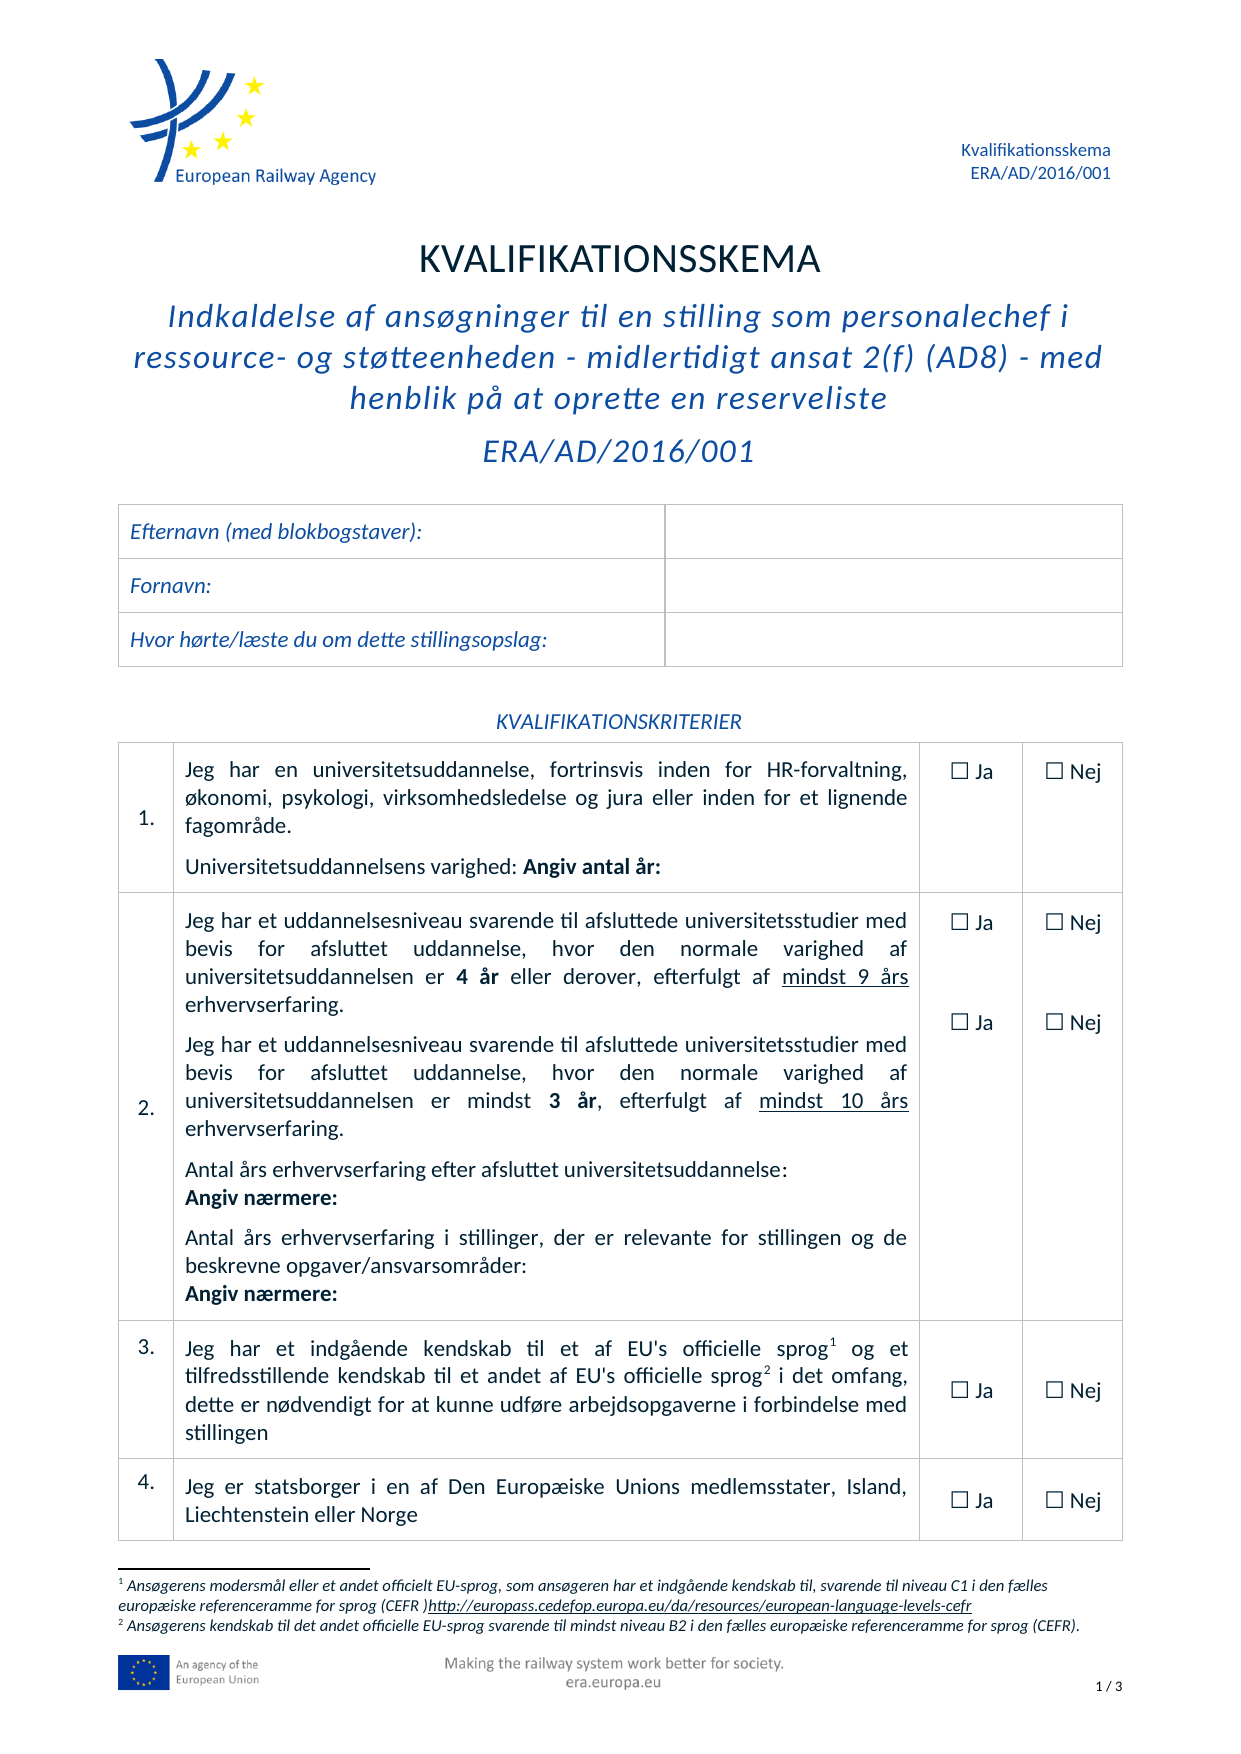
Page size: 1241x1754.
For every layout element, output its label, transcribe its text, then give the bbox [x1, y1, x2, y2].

table_cell Ja [920, 1321, 1022, 1458]
table_cell 4. [119, 1459, 173, 1540]
table_cell Fornavn: [119, 559, 664, 612]
table_cell Ja [920, 1459, 1022, 1540]
list Indkaldelse af ansøgninger til en stilling som personalechef i ressource- og støtteenheden - midlertidigt ansat 2(f) (AD8) - med henblik på at oprette en reserveliste [118, 295, 1122, 418]
table_cell Ja Ja [920, 893, 1022, 1320]
list ERA/AD/2016/001 [118, 430, 1122, 471]
table_header Jeg har en universitetsuddannelse, fortrinsvis inden for HR-forvaltning, økonomi, psykologi, virksomhedsledelse og jura eller inden for et lignende fagområde. Universitetsuddannelsens varighed: Angiv antal år: [174, 743, 919, 892]
table_cell Nej [1023, 1321, 1122, 1458]
table_header Efternavn (med blokbogstaver): [119, 505, 664, 558]
table_cell Nej Nej [1023, 893, 1122, 1320]
table_cell Hvor hørte/læste du om dette stillingsopslag: [119, 613, 664, 666]
table_header 1. [119, 743, 173, 892]
table_header Nej [1023, 743, 1122, 892]
subtitle KVALIFIKATIONSKRITERIER [118, 707, 1122, 735]
picture [118, 1655, 792, 1692]
table_cell 2. [119, 893, 173, 1320]
table_cell Jeg er statsborger i en af Den Europæiske Unions medlemsstater, Island, Liechtenstein eller Norge [174, 1459, 919, 1540]
picture [129, 59, 376, 185]
table_cell 3. [119, 1321, 173, 1458]
table_cell Jeg har et indgående kendskab til et af EU's officielle sprog og et tilfredsstillende kendskab til et andet af EU's officielle sprog i det omfang, dette er nødvendigt for at kunne udføre arbejdsopgaverne i forbindelse med stillingen [174, 1321, 919, 1458]
table_cell Jeg har et uddannelsesniveau svarende til afsluttede universitetsstudier med bevis for afsluttet uddannelse, hvor den normale varighed af universitetsuddannelsen er 4 år eller derover, efterfulgt af mindst 9 års erhvervserfaring. Jeg har et uddannelsesniveau svarende til afsluttede universitetsstudier med bevis for afsluttet uddannelse, hvor den normale varighed af universitetsuddannelsen er mindst 3 år, efterfulgt af mindst 10 års erhvervserfaring. Antal års erhvervserfaring efter afsluttet universitetsuddannelse: Angiv nærmere: Antal års erhvervserfaring i stillinger, der er relevante for stillingen og de beskrevne opgaver/ansvarsområder: Angiv nærmere: [174, 893, 919, 1320]
table_cell [666, 613, 1122, 666]
title KVALIFIKATIONSSKEMA [118, 232, 1122, 283]
table_cell Nej [1023, 1459, 1122, 1540]
table_cell [666, 559, 1122, 612]
table_header Ja [920, 743, 1022, 892]
table_header [666, 505, 1122, 558]
